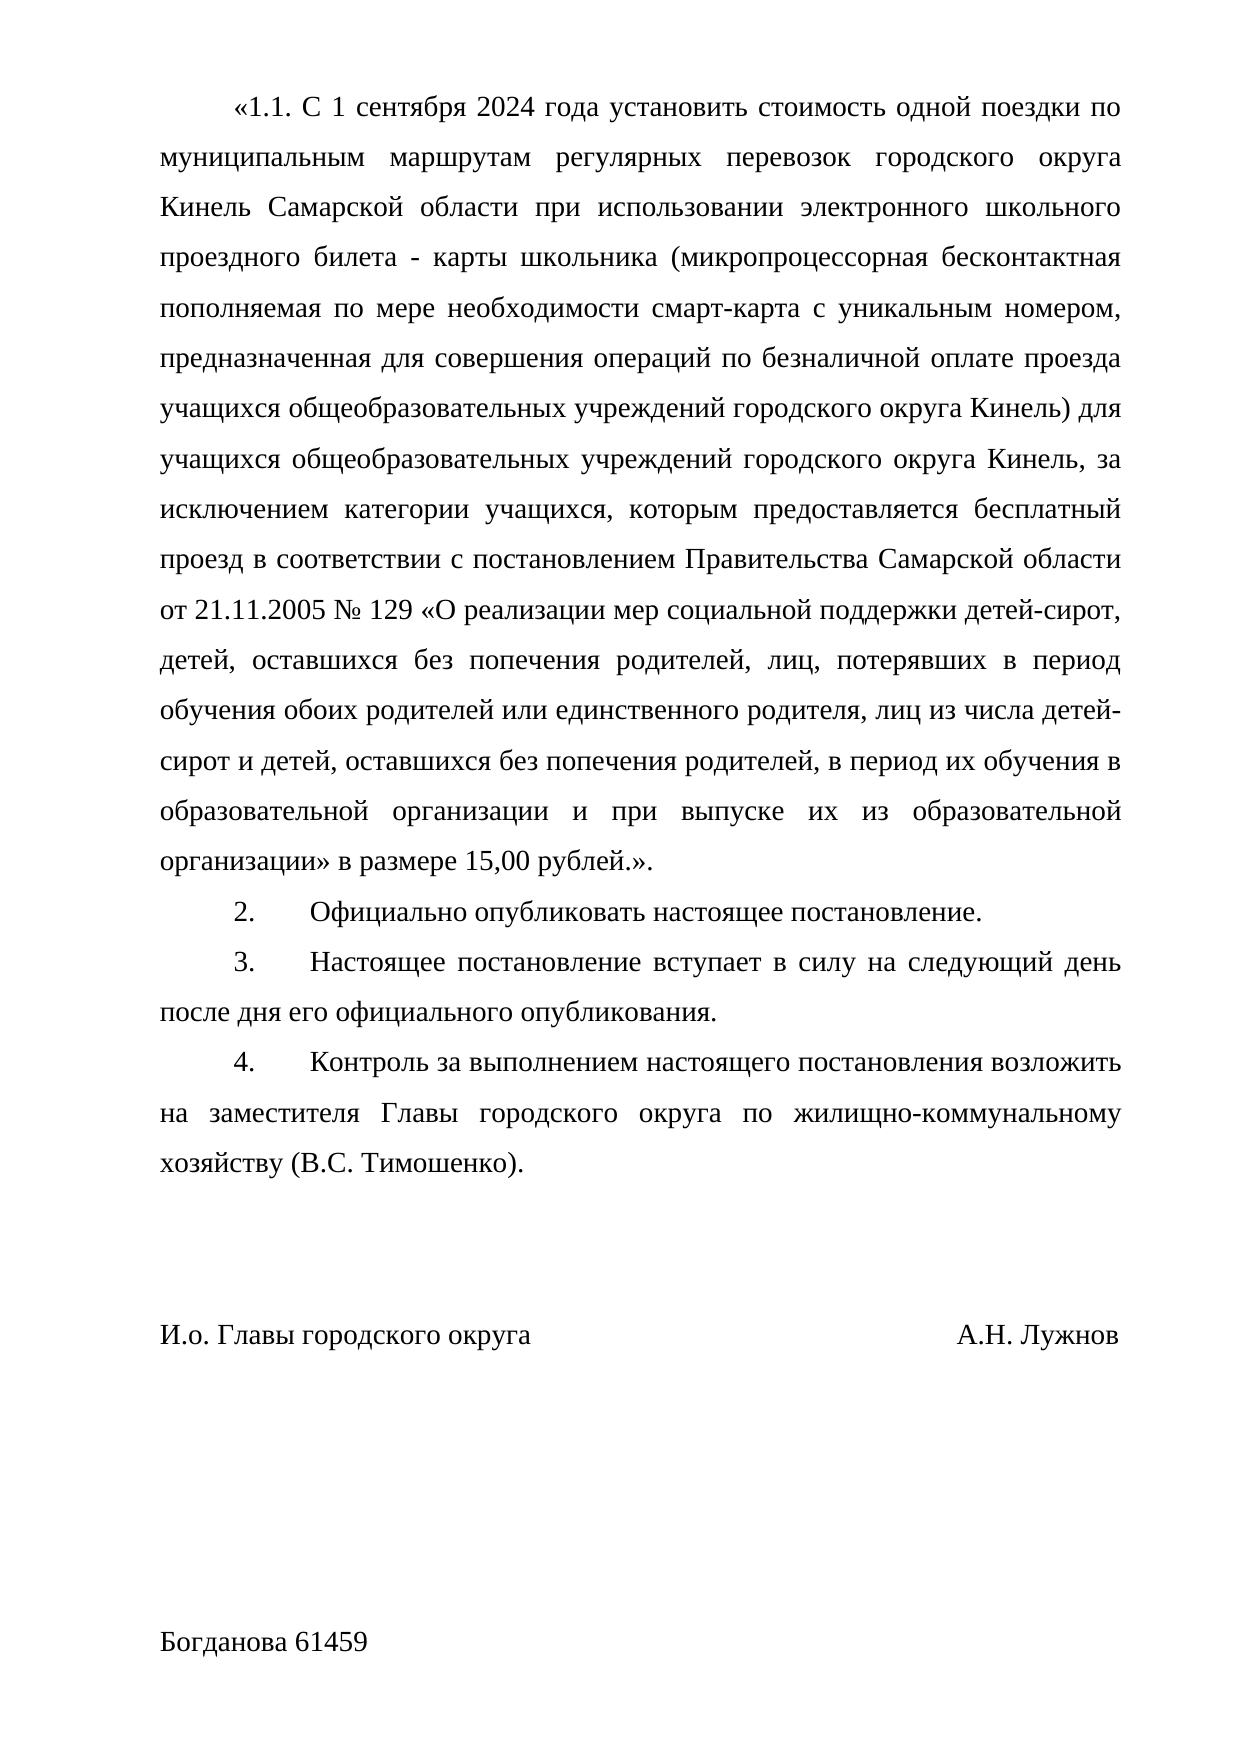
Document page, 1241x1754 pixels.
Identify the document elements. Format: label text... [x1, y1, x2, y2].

list Контроль за выполнением настоящего постановления возложить на заместителя Главы городского округа по жилищно-коммунальному хозяйству (В.С. Тимошенко). [159, 1044, 1122, 1179]
list Настоящее постановление вступает в силу на следующий день после дня его официального опубликования. [159, 944, 1122, 1028]
text И.о. Главы городского округа А.Н. Лужнов [159, 1317, 1122, 1351]
list Официально опубликовать настоящее постановление. [159, 894, 1122, 927]
text Богданова 61459 [159, 1624, 1122, 1657]
text «1.1. С 1 сентября 2024 года установить стоимость одной поездки по муниципальным маршрутам регулярных перевозок городского округа Кинель Самарской области при использовании электронного школьного проездного билета - карты школьника (микропроцессорная бесконтактная пополняемая по мере необходимости смарт-карта с уникальным номером, предназначенная для совершения операций по безналичной оплате проезда учащихся общеобразовательных учреждений городского округа Кинель) для учащихся общеобразовательных учреждений городского округа Кинель, за исключением категории учащихся, которым предоставляется бесплатный проезд в соответствии с постановлением Правительства Самарской области от 21.11.2005 № 129 «О реализации мер социальной поддержки детей-сирот, детей, оставшихся без попечения родителей, лиц, потерявших в период обучения обоих родителей или единственного родителя, лиц из числа детей-сирот и детей, оставшихся без попечения родителей, в период их обучения в образовательной организации и при выпуске их из образовательной организации» в размере 15,00 рублей.». [159, 89, 1122, 877]
